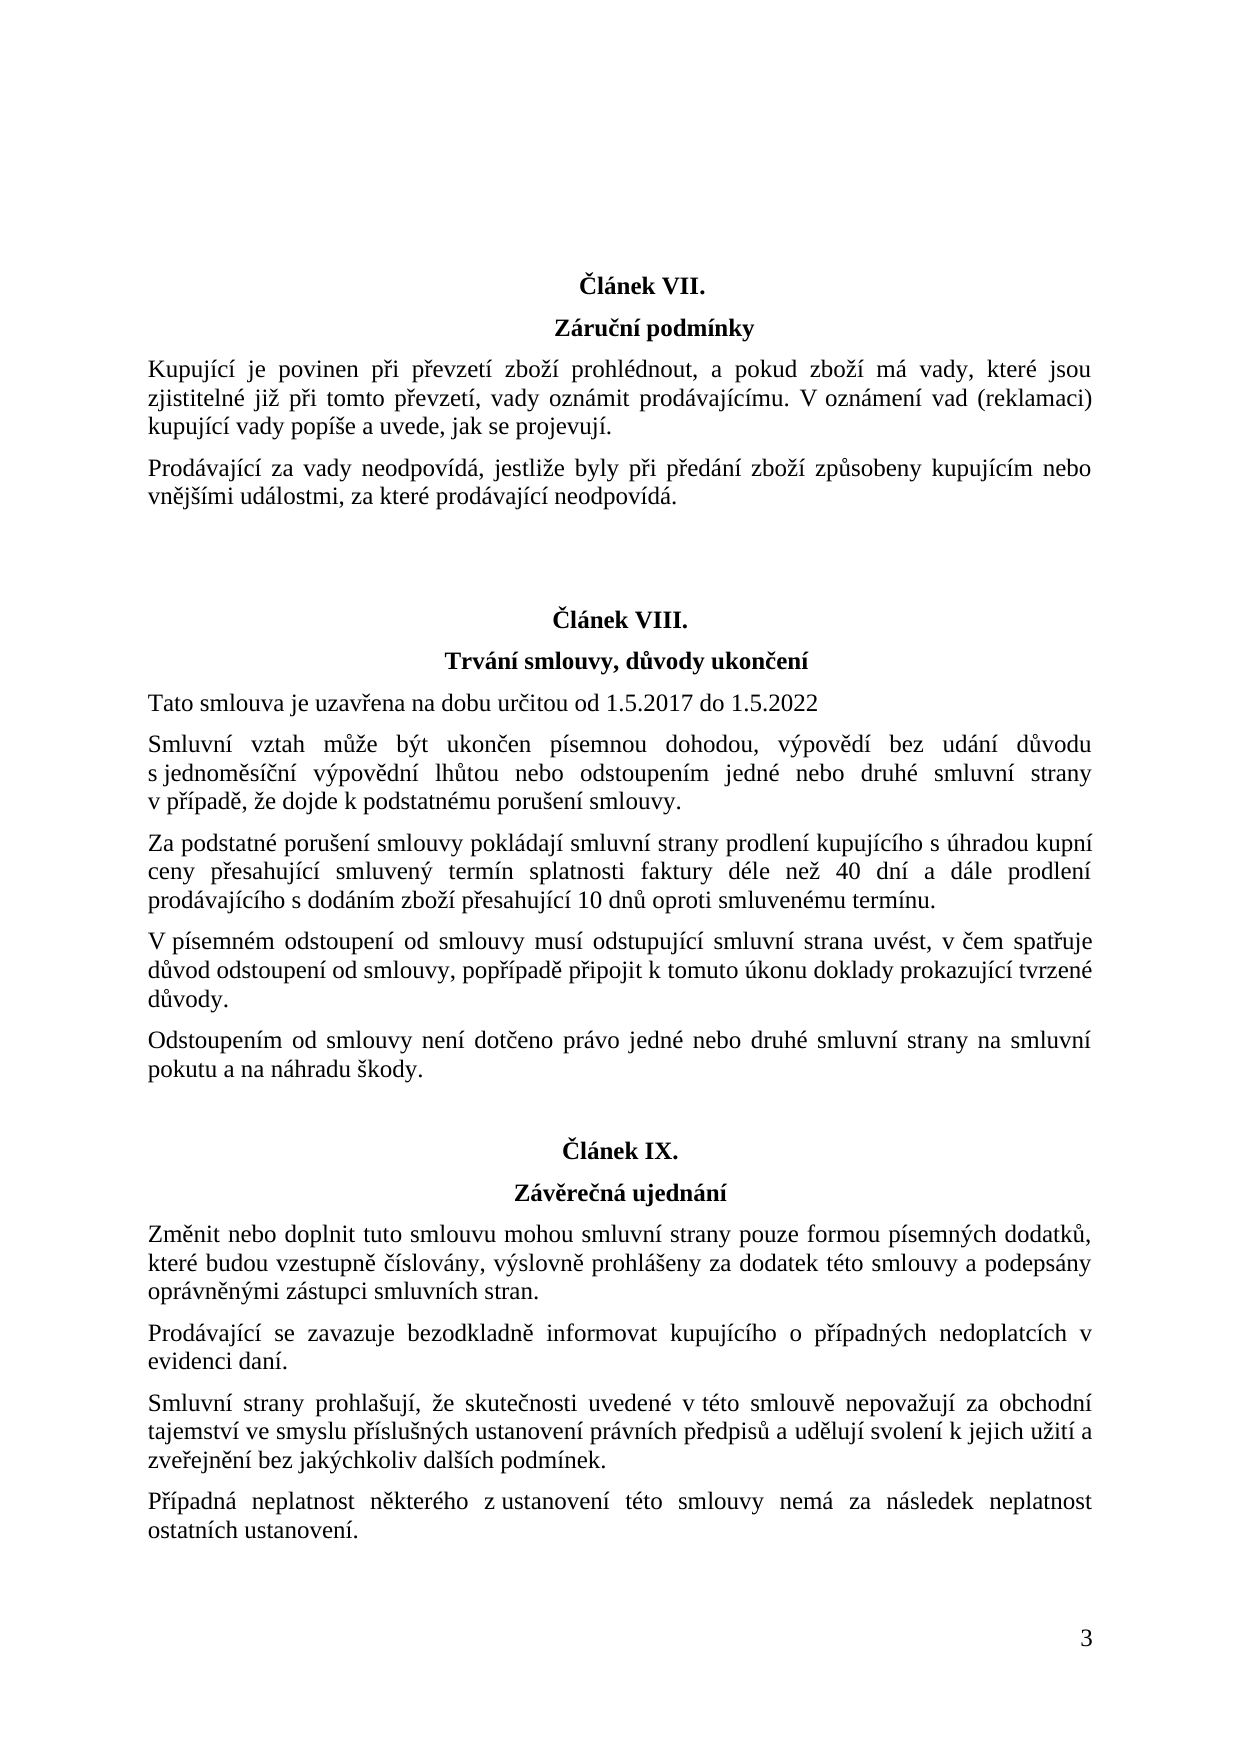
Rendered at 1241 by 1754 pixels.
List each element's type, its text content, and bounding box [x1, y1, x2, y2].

text Za podstatné porušení smlouvy pokládají smluvní strany prodlení kupujícího s úhradou kupní ceny přesahující smluvený termín splatnosti faktury déle než 40 dní a dále prodlení prodávajícího s dodáním zboží přesahující 10 dnů oproti smluvenému termínu. [148, 828, 1093, 914]
text Prodávající se zavazuje bezodkladně informovat kupujícího o případných nedoplatcích v evidenci daní. [148, 1318, 1093, 1375]
text Článek VII. [148, 271, 1093, 300]
text Případná neplatnost některého z ustanovení této smlouvy nemá za následek neplatnost ostatních ustanovení. [148, 1486, 1093, 1544]
text Změnit nebo doplnit tuto smlouvu mohou smluvní strany pouze formou písemných dodatků, které budou vzestupně číslovány, výslovně prohlášeny za dodatek této smlouvy a podepsány oprávněnými zástupci smluvních stran. [148, 1219, 1093, 1305]
text Odstoupením od smlouvy není dotčeno právo jedné nebo druhé smluvní strany na smluvní pokutu a na náhradu škody. [148, 1025, 1093, 1083]
text Článek IX. [148, 1136, 1093, 1165]
text Článek VIII. [148, 605, 1093, 634]
text Smluvní strany prohlašují, že skutečnosti uvedené v této smlouvě nepovažují za obchodní tajemství ve smyslu příslušných ustanovení právních předpisů a udělují svolení k jejich užití a zveřejnění bez jakýchkoliv dalších podmínek. [148, 1388, 1093, 1474]
text Tato smlouva je uzavřena na dobu určitou od 1.5.2017 do 1.5.2022 [148, 688, 1093, 716]
text Smluvní vztah může být ukončen písemnou dohodou, výpovědí bez udání důvodu s jednoměsíční výpovědní lhůtou nebo odstoupením jedné nebo druhé smluvní strany v případě, že dojde k podstatnému porušení smlouvy. [148, 729, 1093, 815]
text V písemném odstoupení od smlouvy musí odstupující smluvní strana uvést, v čem spatřuje důvod odstoupení od smlouvy, popřípadě připojit k tomuto úkonu doklady prokazující tvrzené důvody. [148, 926, 1093, 1013]
text Trvání smlouvy, důvody ukončení [148, 646, 1093, 675]
text Prodávající za vady neodpovídá, jestliže byly při předání zboží způsobeny kupujícím nebo vnějšími událostmi, za které prodávající neodpovídá. [148, 453, 1093, 510]
text Kupující je povinen při převzetí zboží prohlédnout, a pokud zboží má vady, které jsou zjistitelné již při tomto převzetí, vady oznámit prodávajícímu. V oznámení vad (reklamaci) kupující vady popíše a uvede, jak se projevují. [148, 354, 1093, 440]
text Záruční podmínky [229, 313, 1093, 341]
text Závěrečná ujednání [148, 1178, 1093, 1206]
